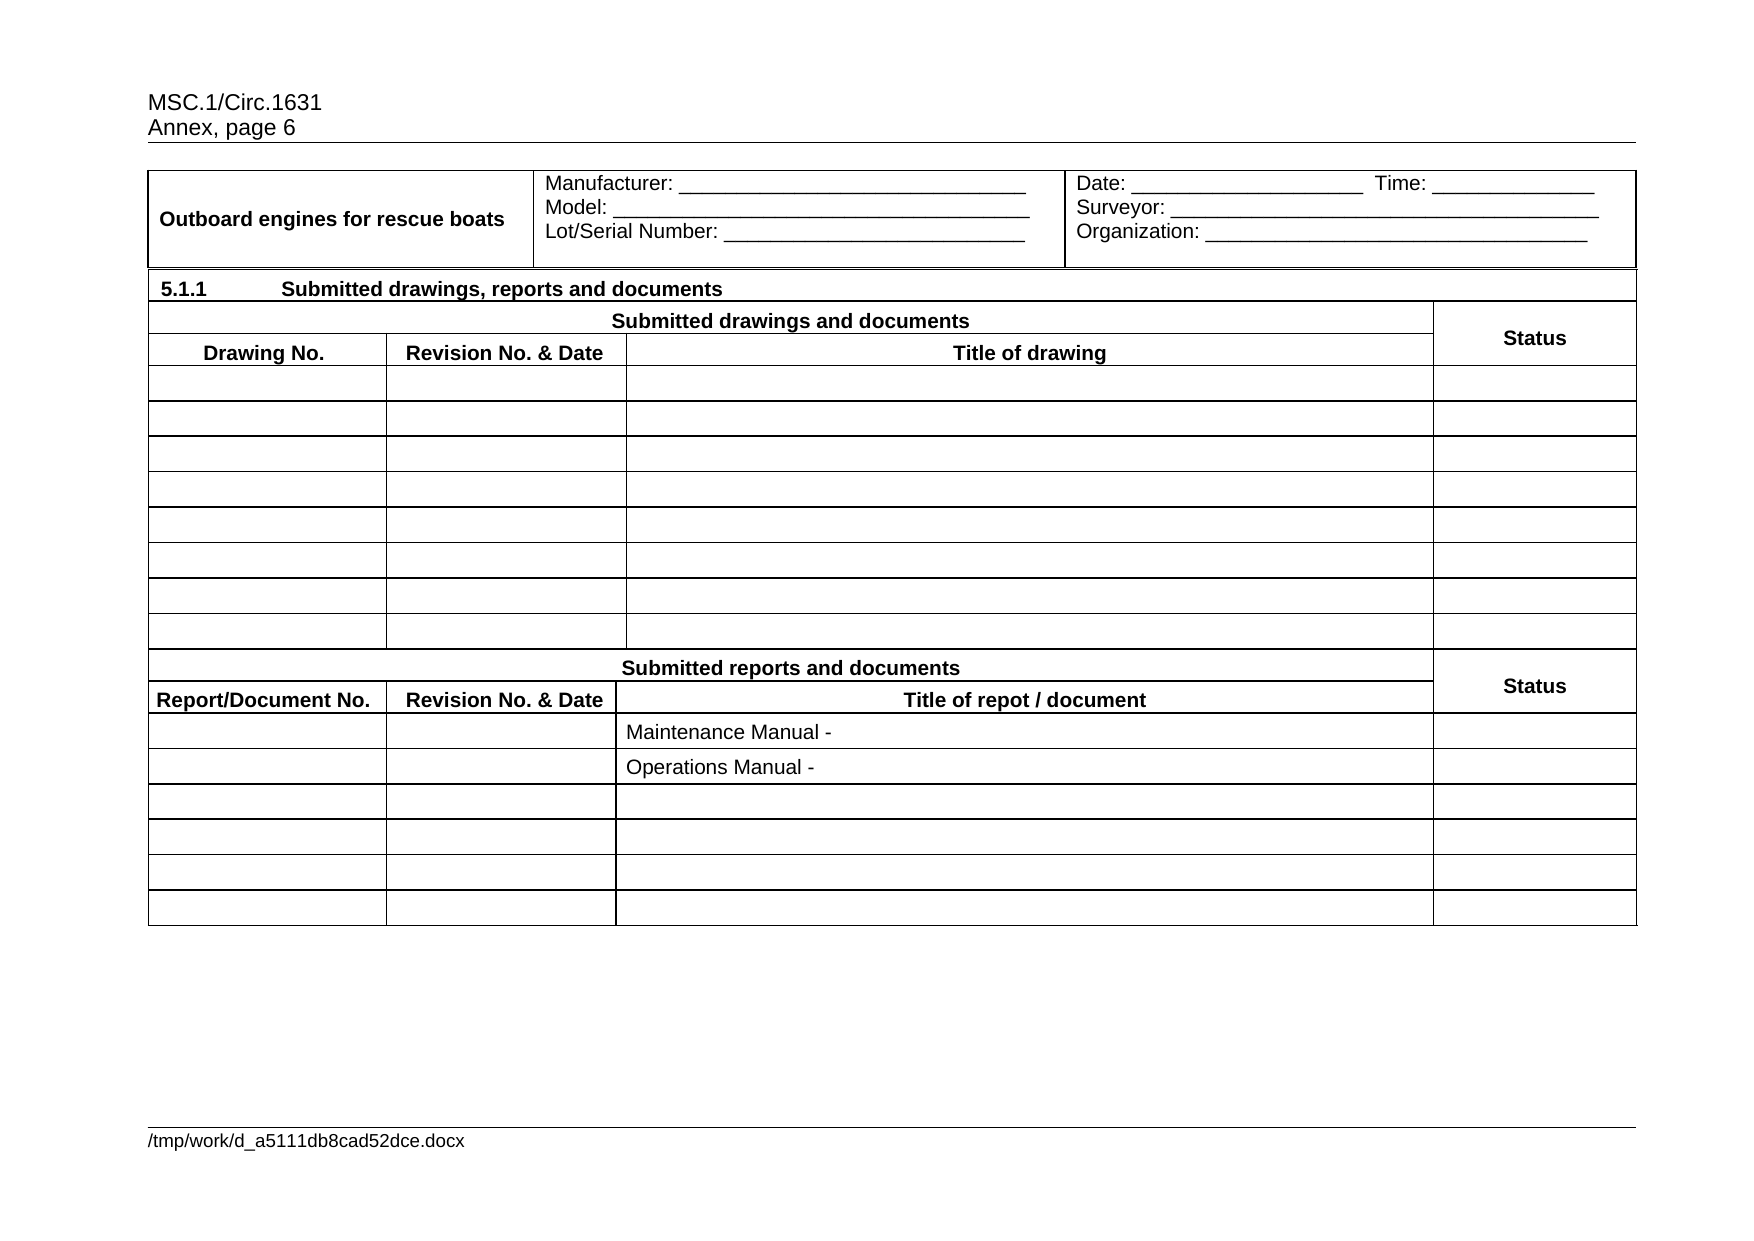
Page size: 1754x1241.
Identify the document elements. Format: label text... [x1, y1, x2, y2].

table_cell [387, 402, 626, 435]
table_cell Submitted drawings and documents [149, 302, 1433, 333]
table_cell [1434, 820, 1636, 854]
table_cell [387, 579, 626, 612]
table_cell [1434, 508, 1636, 542]
table_cell [149, 785, 386, 818]
table_cell Status [1434, 302, 1636, 364]
table_cell Status [1434, 650, 1636, 712]
table_header 5.1.1 Submitted drawings, reports and documents [149, 270, 1636, 300]
table_cell [627, 508, 1433, 542]
table_cell [149, 437, 386, 471]
table_cell [149, 749, 386, 783]
table_cell [149, 579, 386, 612]
table_cell [149, 366, 386, 400]
table_cell [387, 749, 615, 783]
table_cell [1434, 749, 1636, 783]
table_cell [387, 614, 626, 648]
table_cell Revision No. & Date [387, 682, 615, 712]
table_cell Operations Manual - [617, 749, 1433, 783]
table_cell [149, 402, 386, 435]
table_cell Title of drawing [627, 334, 1433, 364]
table_cell [387, 714, 615, 747]
table_cell [149, 714, 386, 747]
table_cell [387, 508, 626, 542]
table_cell [1434, 472, 1636, 506]
table_cell [1434, 855, 1636, 889]
table_cell [627, 543, 1433, 577]
table_cell [627, 437, 1433, 471]
table_cell [149, 543, 386, 577]
table_cell [617, 785, 1433, 818]
table_cell [149, 472, 386, 506]
table_cell [387, 437, 626, 471]
table_cell Report/Document No. [149, 682, 386, 712]
table_cell [1434, 614, 1636, 648]
table_cell [627, 366, 1433, 400]
table_cell [617, 820, 1433, 854]
table_cell [1434, 785, 1636, 818]
table_cell Drawing No. [149, 334, 386, 364]
table_cell [1434, 437, 1636, 471]
table_cell [387, 366, 626, 400]
table_header Manufacturer: ______________________________ Model: ____________________________________ Lot/Serial Number: __________________________ [534, 171, 1064, 267]
table_cell [387, 891, 615, 924]
table_cell [149, 820, 386, 854]
table_cell [1434, 543, 1636, 577]
table_cell [387, 820, 615, 854]
table_cell [149, 614, 386, 648]
table_cell [149, 891, 386, 924]
table_header Date: ____________________ Time: ______________ Surveyor: _____________________________________ Organization: _________________________________ [1066, 171, 1635, 267]
table_cell [1434, 402, 1636, 435]
table_header Outboard engines for rescue boats [149, 171, 533, 267]
table_cell [387, 472, 626, 506]
table_cell Title of repot / document [617, 682, 1433, 712]
table_cell [627, 614, 1433, 648]
table_cell [627, 579, 1433, 612]
table_cell [627, 402, 1433, 435]
table_cell [1434, 714, 1636, 747]
table_cell [627, 472, 1433, 506]
table_cell [1434, 579, 1636, 612]
table_cell [387, 785, 615, 818]
table_cell [617, 891, 1433, 924]
table_cell [387, 543, 626, 577]
table_cell [1434, 891, 1636, 924]
table_cell [149, 508, 386, 542]
table_cell [617, 855, 1433, 889]
table_cell Revision No. & Date [387, 334, 626, 364]
table_cell Submitted reports and documents [149, 650, 1433, 680]
table_cell [387, 855, 615, 889]
table_cell [149, 855, 386, 889]
table_cell [1434, 366, 1636, 400]
table_cell Maintenance Manual - [617, 714, 1433, 747]
